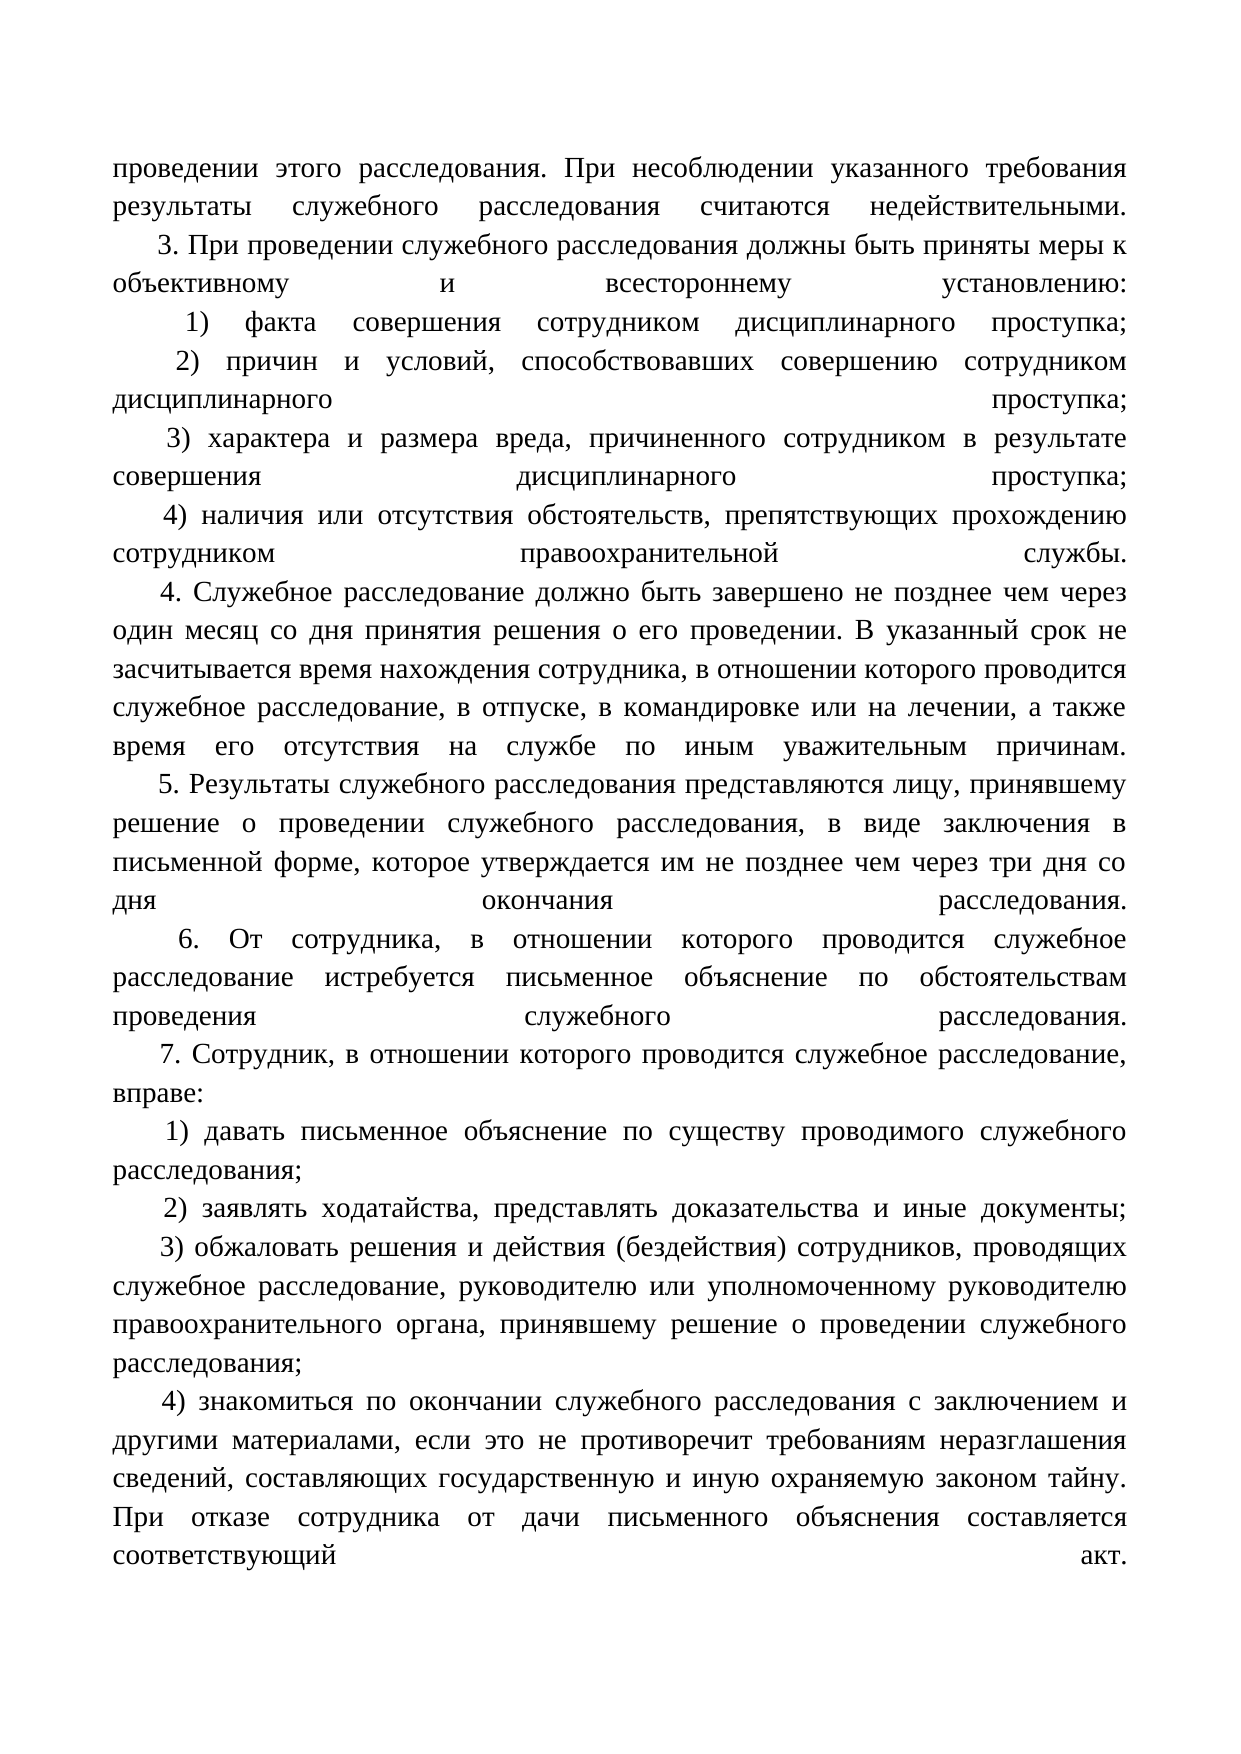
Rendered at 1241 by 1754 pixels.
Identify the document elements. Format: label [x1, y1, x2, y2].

text [112, 150, 1128, 1571]
